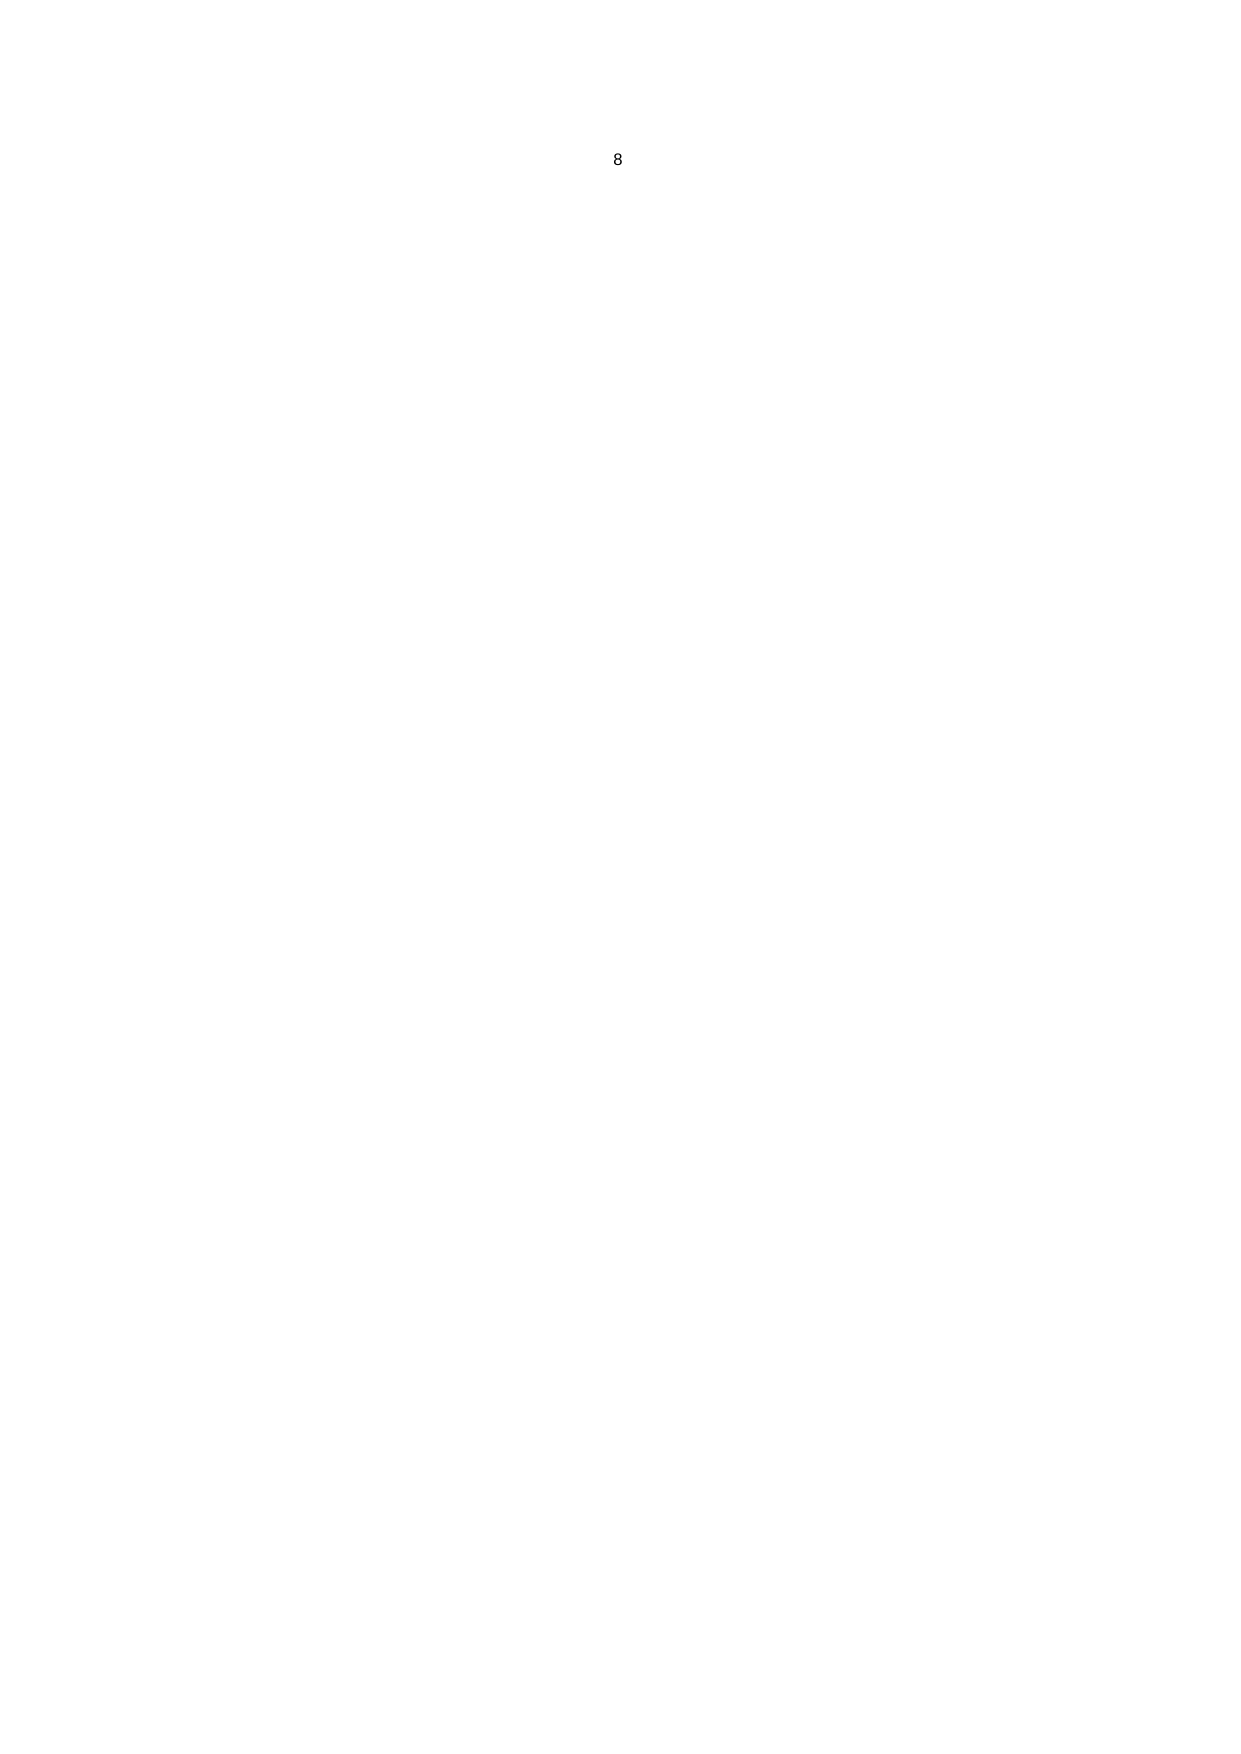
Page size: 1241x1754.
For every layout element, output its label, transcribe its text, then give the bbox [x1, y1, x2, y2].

text 8 [613, 150, 1090, 169]
